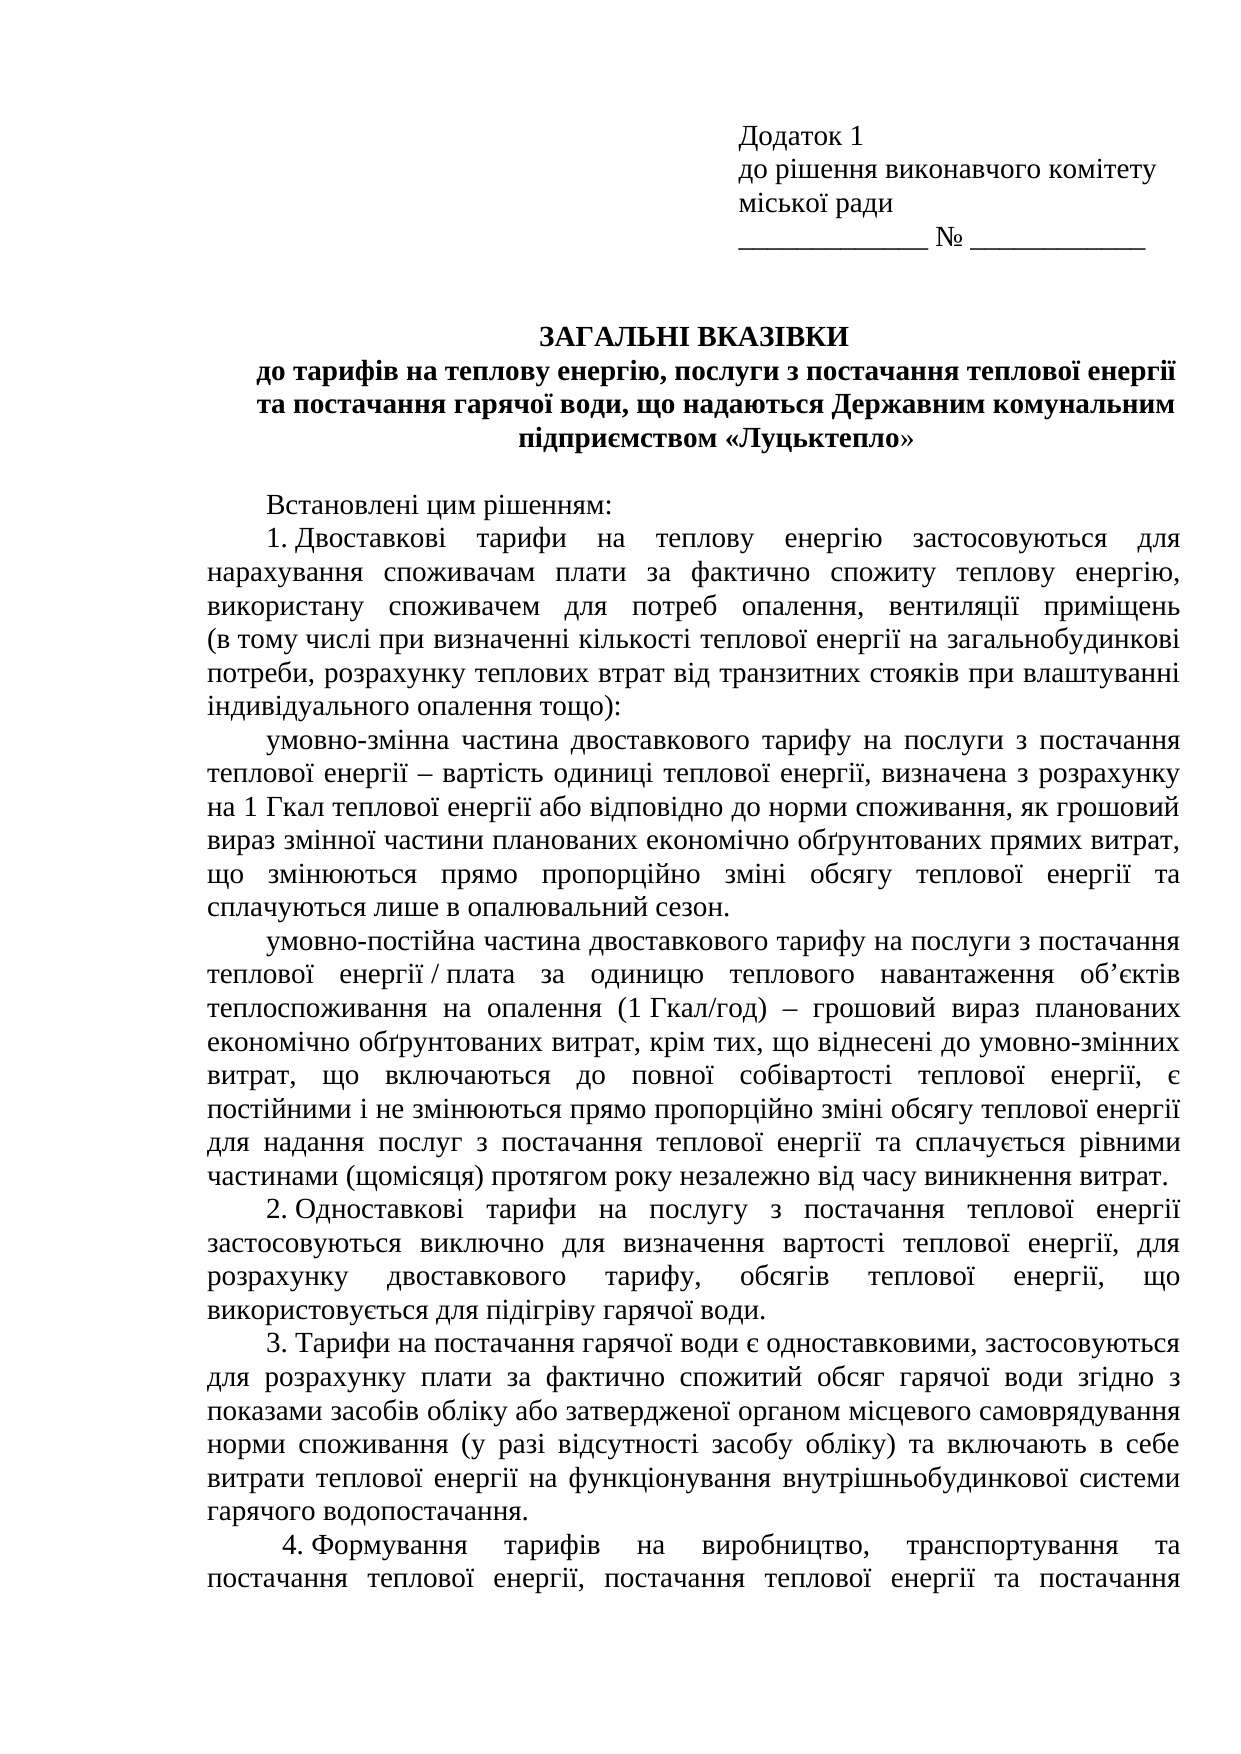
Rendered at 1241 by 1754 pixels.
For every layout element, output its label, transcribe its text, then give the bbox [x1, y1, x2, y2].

text міської ради [738, 185, 1181, 219]
text 1. Двоставкові тарифи на теплову енергію застосовуються для нарахування споживачам плати за фактично спожиту теплову енергію, використану споживачем для потреб опалення, вентиляції приміщень (в тому числі при визначенні кількості теплової енергії на загальнобудинкові потреби, розрахунку теплових втрат від транзитних стояків при влаштуванні індивідуального опалення тощо): [207, 521, 1181, 722]
text умовно-змінна частина двоставкового тарифу на послуги з постачання теплової енергії – вартість одиниці теплової енергії, визначена з розрахунку на 1 Гкал теплової енергії або відповідно до норми споживання, як грошовий вираз змінної частини планованих економічно обґрунтованих прямих витрат, що змінюються прямо пропорційно зміні обсягу теплової енергії та сплачуються лише в опалювальний сезон. [207, 722, 1181, 923]
text 3. Тарифи на постачання гарячої води є одноставковими, застосовуються для розрахунку плати за фактично спожитий обсяг гарячої води згідно з показами засобів обліку або затвердженої органом місцевого самоврядування норми споживання (у разі відсутності засобу обліку) та включають в себе витрати теплової енергії на функціонування внутрішньобудинкової системи гарячого водопостачання. [207, 1326, 1181, 1527]
text та постачання гарячої води, що надаються Державним комунальним [148, 386, 1211, 420]
text до рішення виконавчого комітету [738, 152, 1181, 185]
text Встановлені цим рішенням: [207, 487, 1181, 521]
text підприємством «Луцьктепло» [148, 420, 1211, 453]
text умовно-постійна частина двоставкового тарифу на послуги з постачання теплової енергії / плата за одиницю теплового навантаження об’єктів теплоспоживання на опалення (1 Гкал/год) – грошовий вираз планованих економічно обґрунтованих витрат, крім тих, що віднесені до умовно-змінних витрат, що включаються до повної собівартості теплової енергії, є постійними і не змінюються прямо пропорційно зміні обсягу теплової енергії для надання послуг з постачання теплової енергії та сплачується рівними частинами (щомісяця) протягом року незалежно від часу виникнення витрат. [207, 923, 1181, 1191]
text ЗАГАЛЬНІ ВКАЗІВКИ [207, 319, 1181, 353]
text до тарифів на теплову енергію, послуги з постачання теплової енергії [148, 353, 1211, 386]
text _____________ № ____________ [738, 219, 1181, 252]
text Додаток 1 [738, 118, 1191, 152]
text 2. Одноставкові тарифи на послугу з постачання теплової енергії застосовуються виключно для визначення вартості теплової енергії, для розрахунку двоставкового тарифу, обсягів теплової енергії, що використовується для підігріву гарячої води. [207, 1191, 1181, 1326]
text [207, 1527, 1181, 1594]
